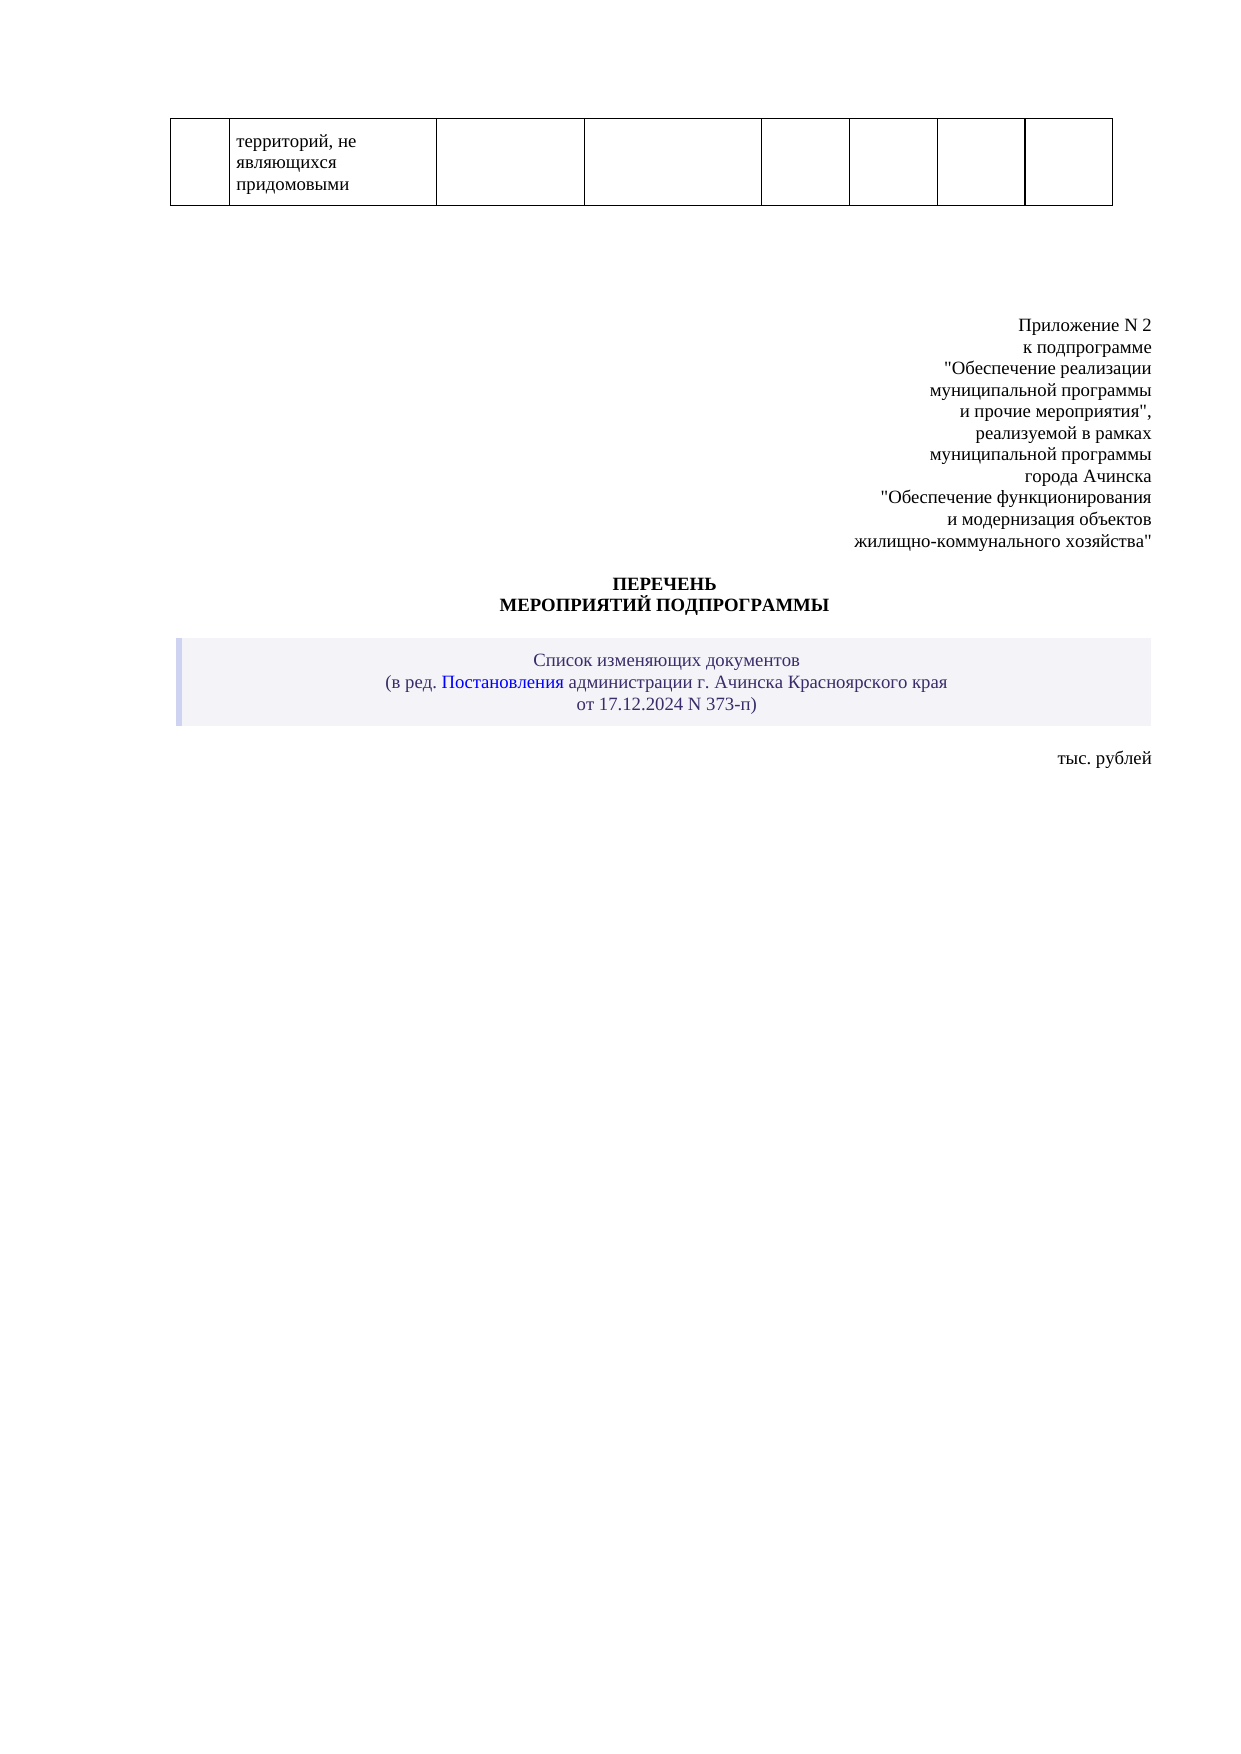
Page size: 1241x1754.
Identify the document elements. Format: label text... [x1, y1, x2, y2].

text и модернизация объектов [177, 508, 1152, 529]
text жилищно-коммунального хозяйства" [177, 529, 1152, 551]
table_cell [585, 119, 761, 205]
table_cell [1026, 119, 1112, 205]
text реализуемой в рамках [177, 422, 1152, 443]
text муниципальной программы [177, 379, 1152, 400]
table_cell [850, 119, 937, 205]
text тыс. рублей [177, 747, 1152, 769]
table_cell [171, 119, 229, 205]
title ПЕРЕЧЕНЬ [177, 573, 1152, 594]
text "Обеспечение реализации [177, 357, 1152, 379]
text Приложение N 2 [177, 314, 1152, 336]
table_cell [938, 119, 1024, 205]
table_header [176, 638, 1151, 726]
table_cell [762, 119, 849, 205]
text "Обеспечение функционирования [177, 486, 1152, 508]
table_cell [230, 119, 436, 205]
text и прочие мероприятия", [177, 400, 1152, 422]
text муниципальной программы [177, 443, 1152, 465]
text города Ачинска [177, 465, 1152, 486]
text к подпрограмме [177, 336, 1152, 357]
title МЕРОПРИЯТИЙ ПОДПРОГРАММЫ [177, 594, 1152, 616]
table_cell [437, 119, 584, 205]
